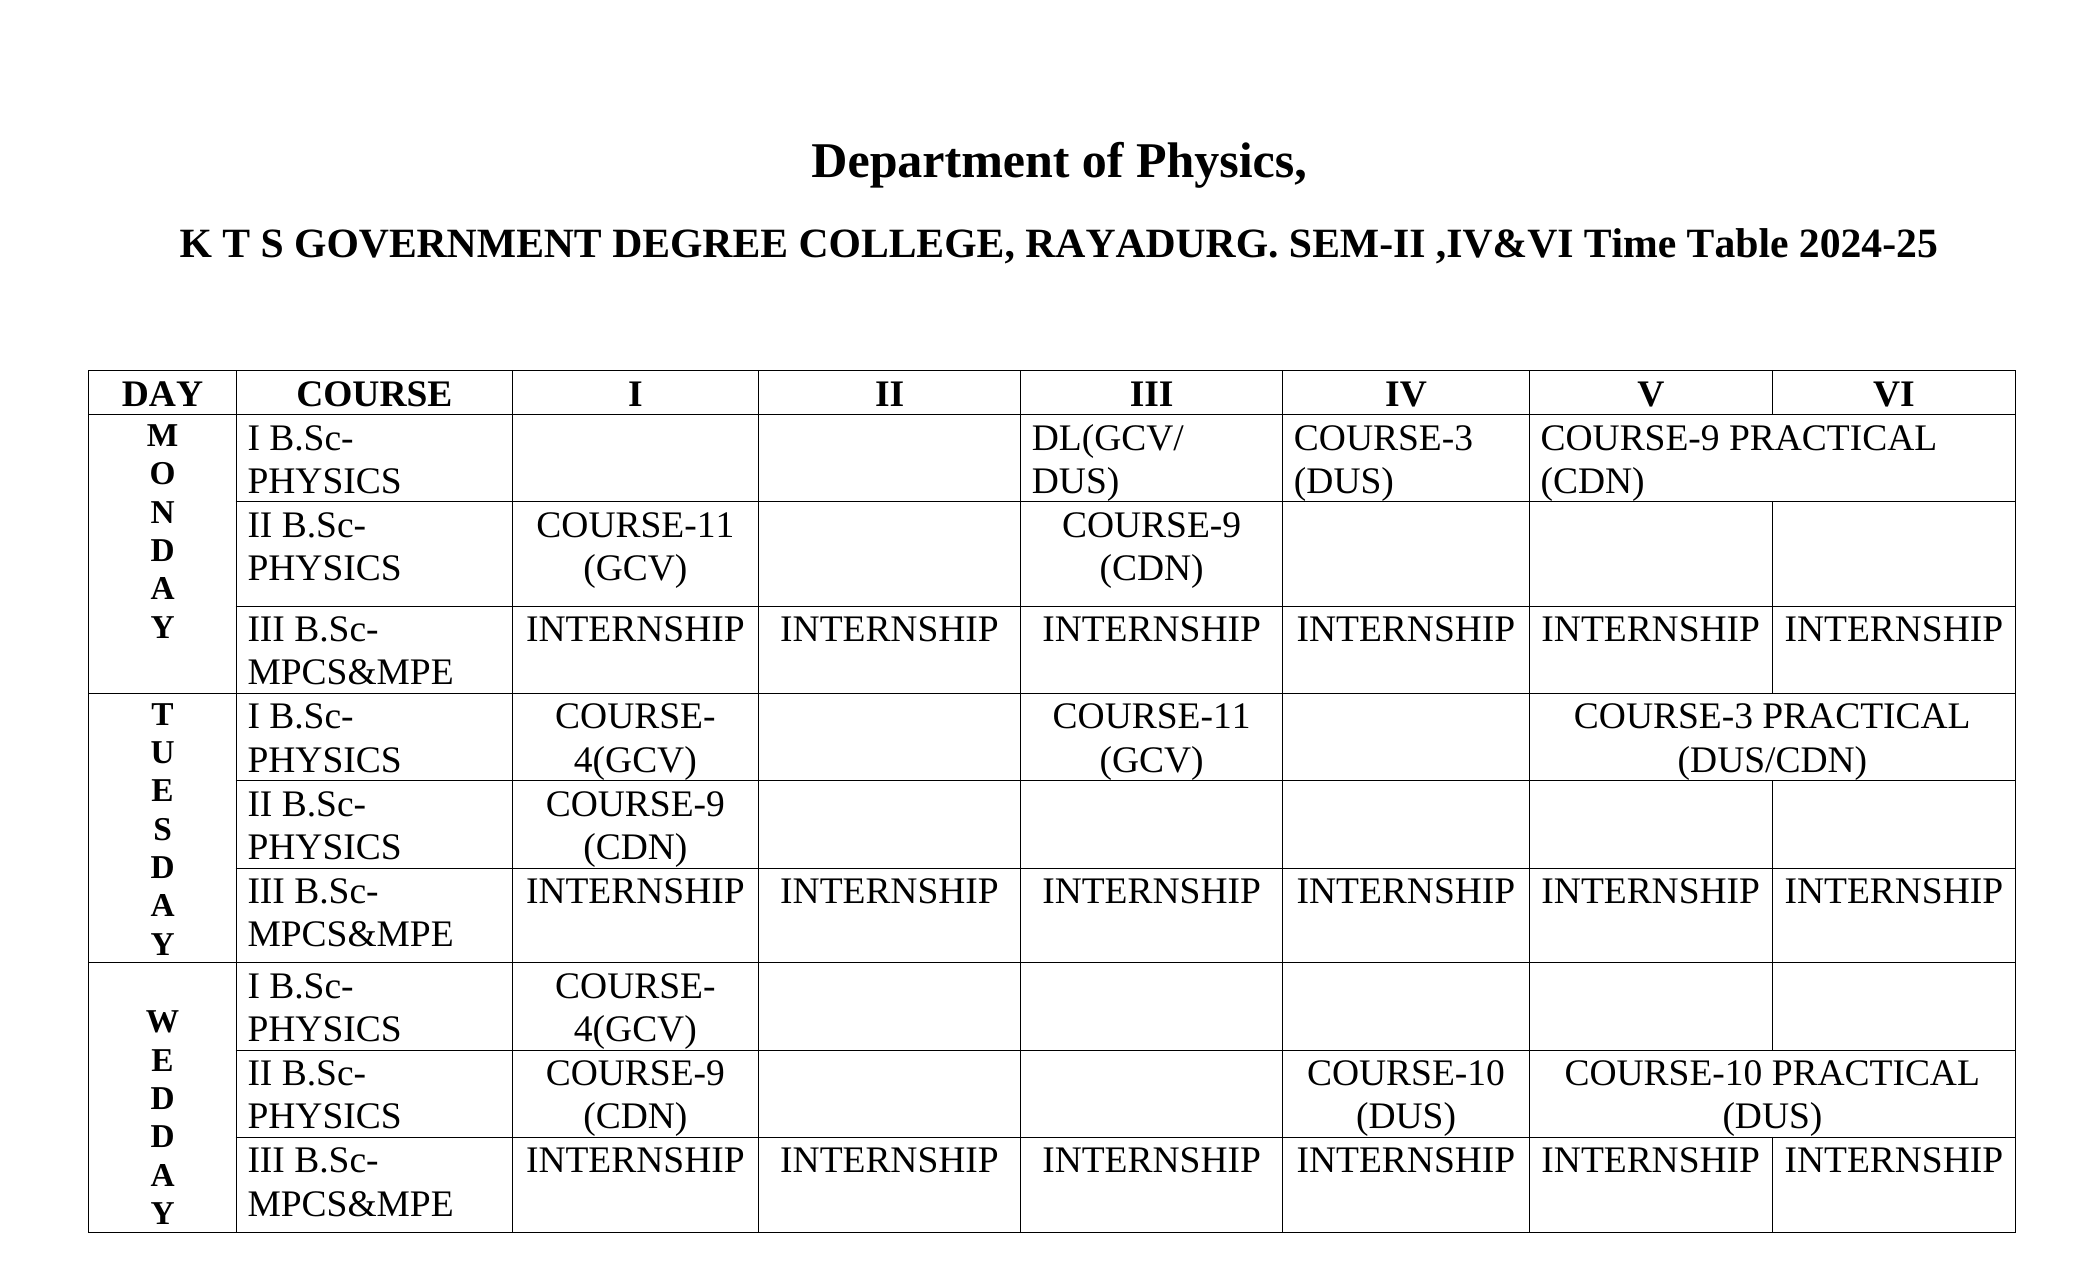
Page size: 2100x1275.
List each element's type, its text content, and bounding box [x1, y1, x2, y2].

table_cell M O N D A Y [89, 415, 236, 693]
table_cell I B.Sc-PHYSICS [237, 694, 512, 780]
table_cell COURSE-3 (DUS) [1283, 415, 1529, 501]
table_cell INTERNSHIP [1021, 1138, 1282, 1232]
table_header I [513, 371, 758, 414]
table_cell [759, 694, 1020, 780]
table_cell III B.Sc-MPCS&MPE [237, 869, 512, 962]
table_cell [1773, 963, 2015, 1049]
table_cell III B.Sc-MPCS&MPE [237, 1138, 512, 1232]
table_cell INTERNSHIP [513, 869, 758, 962]
table_cell [1773, 502, 2015, 606]
table_cell [759, 502, 1020, 606]
table_header III [1021, 371, 1282, 414]
table_cell [1530, 781, 1772, 867]
table_cell [1021, 781, 1282, 867]
table_cell [759, 415, 1020, 501]
table_cell [1530, 502, 1772, 606]
table_cell COURSE-10 PRACTICAL (DUS) [1530, 1051, 2015, 1137]
table_cell I B.Sc-PHYSICS [237, 415, 512, 501]
table_cell COURSE-11 (GCV) [513, 502, 758, 606]
table_cell II B.Sc-PHYSICS [237, 781, 512, 867]
table_header VI [1773, 371, 2015, 414]
table_cell [1283, 694, 1529, 780]
table_cell [1283, 781, 1529, 867]
table_cell INTERNSHIP [1283, 1138, 1529, 1232]
table_header COURSE [237, 371, 512, 414]
table_cell [1021, 1051, 1282, 1137]
table_cell [1773, 781, 2015, 867]
table_cell INTERNSHIP [759, 1138, 1020, 1232]
table_cell [759, 1051, 1020, 1137]
table_cell INTERNSHIP [1021, 607, 1282, 693]
table_cell COURSE-9 (CDN) [513, 781, 758, 867]
table_cell COURSE-4(GCV) [513, 963, 758, 1049]
table_cell INTERNSHIP [1283, 869, 1529, 962]
table_cell [1283, 963, 1529, 1049]
table_cell [513, 415, 758, 501]
table_cell INTERNSHIP [1773, 869, 2015, 962]
table_cell [1530, 963, 1772, 1049]
text Department of Physics, [59, 131, 2059, 189]
table_cell [1021, 963, 1282, 1049]
table_cell [759, 781, 1020, 867]
table_cell INTERNSHIP [1021, 869, 1282, 962]
table_cell W E D D A Y [89, 963, 236, 1232]
table_cell INTERNSHIP [1530, 869, 1772, 962]
table_header IV [1283, 371, 1529, 414]
table_cell II B.Sc-PHYSICS [237, 1051, 512, 1137]
table_cell INTERNSHIP [513, 607, 758, 693]
table_cell INTERNSHIP [1530, 607, 1772, 693]
table_header II [759, 371, 1020, 414]
table_cell COURSE-4(GCV) [513, 694, 758, 780]
table_cell INTERNSHIP [1773, 1138, 2015, 1232]
table_cell COURSE-3 PRACTICAL (DUS/CDN) [1530, 694, 2015, 780]
table_cell [1283, 502, 1529, 606]
table_cell COURSE-11 (GCV) [1021, 694, 1282, 780]
table_cell COURSE-9 (CDN) [1021, 502, 1282, 606]
table_cell COURSE-9 (CDN) [513, 1051, 758, 1137]
table_cell II B.Sc-PHYSICS [237, 502, 512, 606]
table_cell [759, 963, 1020, 1049]
table_cell COURSE-9 PRACTICAL (CDN) [1530, 415, 2015, 501]
table_cell INTERNSHIP [759, 869, 1020, 962]
table_cell T U E S D A Y [89, 694, 236, 962]
table_cell INTERNSHIP [1773, 607, 2015, 693]
table_cell INTERNSHIP [1283, 607, 1529, 693]
table_cell COURSE-10 (DUS) [1283, 1051, 1529, 1137]
text K T S GOVERNMENT DEGREE COLLEGE, RAYADURG. SEM-II ,IV&VI Time Table 2024-25 [59, 218, 2059, 266]
table_cell DL(GCV/DUS) [1021, 415, 1282, 501]
table_cell INTERNSHIP [759, 607, 1020, 693]
table_cell III B.Sc-MPCS&MPE [237, 607, 512, 693]
table_cell INTERNSHIP [1530, 1138, 1772, 1232]
table_header V [1530, 371, 1772, 414]
table_cell INTERNSHIP [513, 1138, 758, 1232]
table_header DAY [89, 371, 236, 414]
table_cell I B.Sc-PHYSICS [237, 963, 512, 1049]
